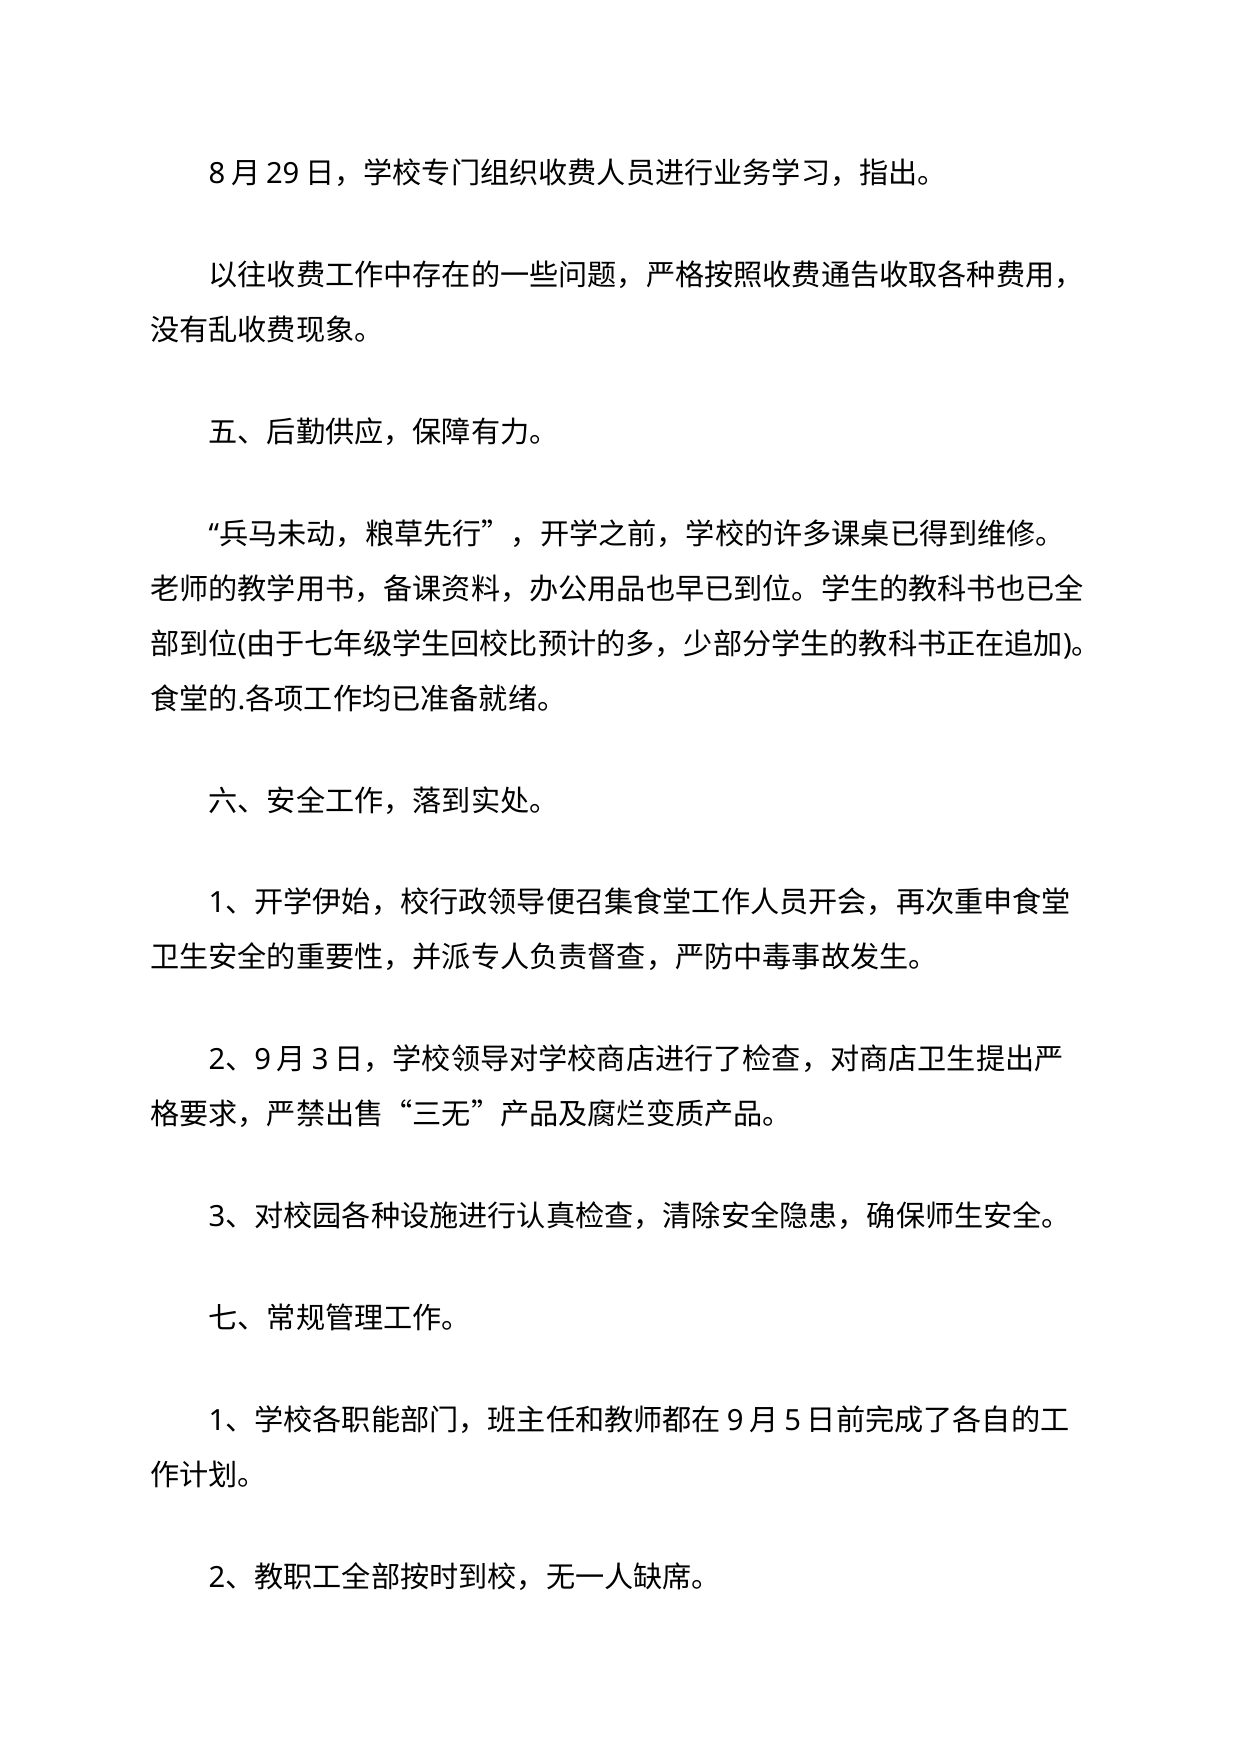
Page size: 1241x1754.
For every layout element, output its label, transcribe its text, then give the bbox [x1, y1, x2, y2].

text 2、9月3日，学校领导对学校商店进行了检查，对商店卫生提出严格要求，严禁出售“三无”产品及腐烂变质产品。 [150, 1036, 1090, 1133]
text 五、后勤供应，保障有力。 [150, 409, 1090, 451]
text 六、安全工作，落到实处。 [150, 777, 1090, 819]
text 2、教职工全部按时到校，无一人缺席。 [150, 1553, 1090, 1596]
text 3、对校园各种设施进行认真检查，清除安全隐患，确保师生安全。 [150, 1193, 1090, 1235]
text 以往收费工作中存在的一些问题，严格按照收费通告收取各种费用，没有乱收费现象。 [150, 252, 1090, 349]
text 8月29日，学校专门组织收费人员进行业务学习，指出。 [150, 150, 1090, 192]
text 1、开学伊始，校行政领导便召集食堂工作人员开会，再次重申食堂卫生安全的重要性，并派专人负责督查，严防中毒事故发生。 [150, 879, 1090, 976]
text 1、学校各职能部门，班主任和教师都在9月5日前完成了各自的工作计划。 [150, 1396, 1090, 1494]
text 七、常规管理工作。 [150, 1294, 1090, 1337]
text “兵马未动，粮草先行”，开学之前，学校的许多课桌已得到维修。老师的教学用书，备课资料，办公用品也早已到位。学生的教科书也已全部到位(由于七年级学生回校比预计的多，少部分学生的教科书正在追加)。食堂的.各项工作均已准备就绪。 [150, 510, 1090, 718]
